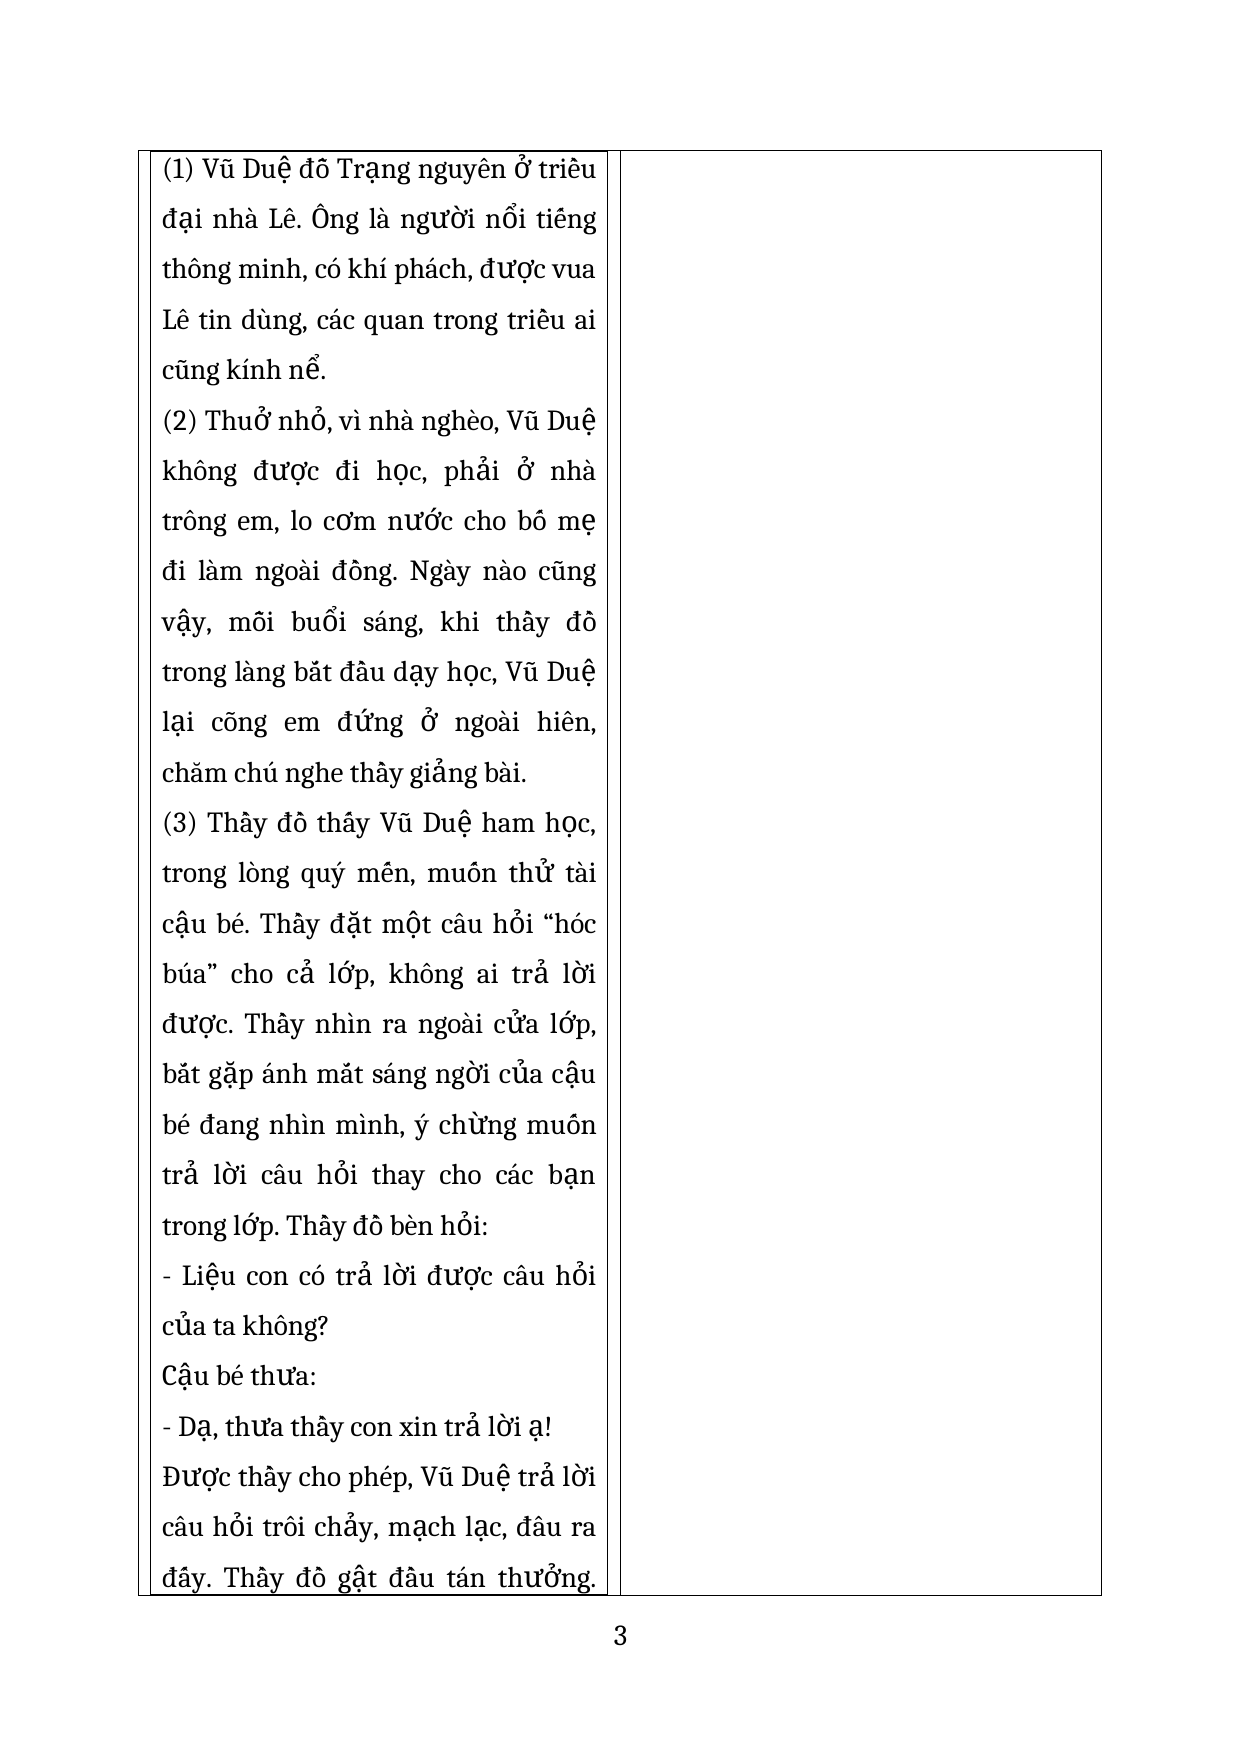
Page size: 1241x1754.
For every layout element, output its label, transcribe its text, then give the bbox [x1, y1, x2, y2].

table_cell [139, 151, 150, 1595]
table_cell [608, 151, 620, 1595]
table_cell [621, 151, 1101, 1595]
